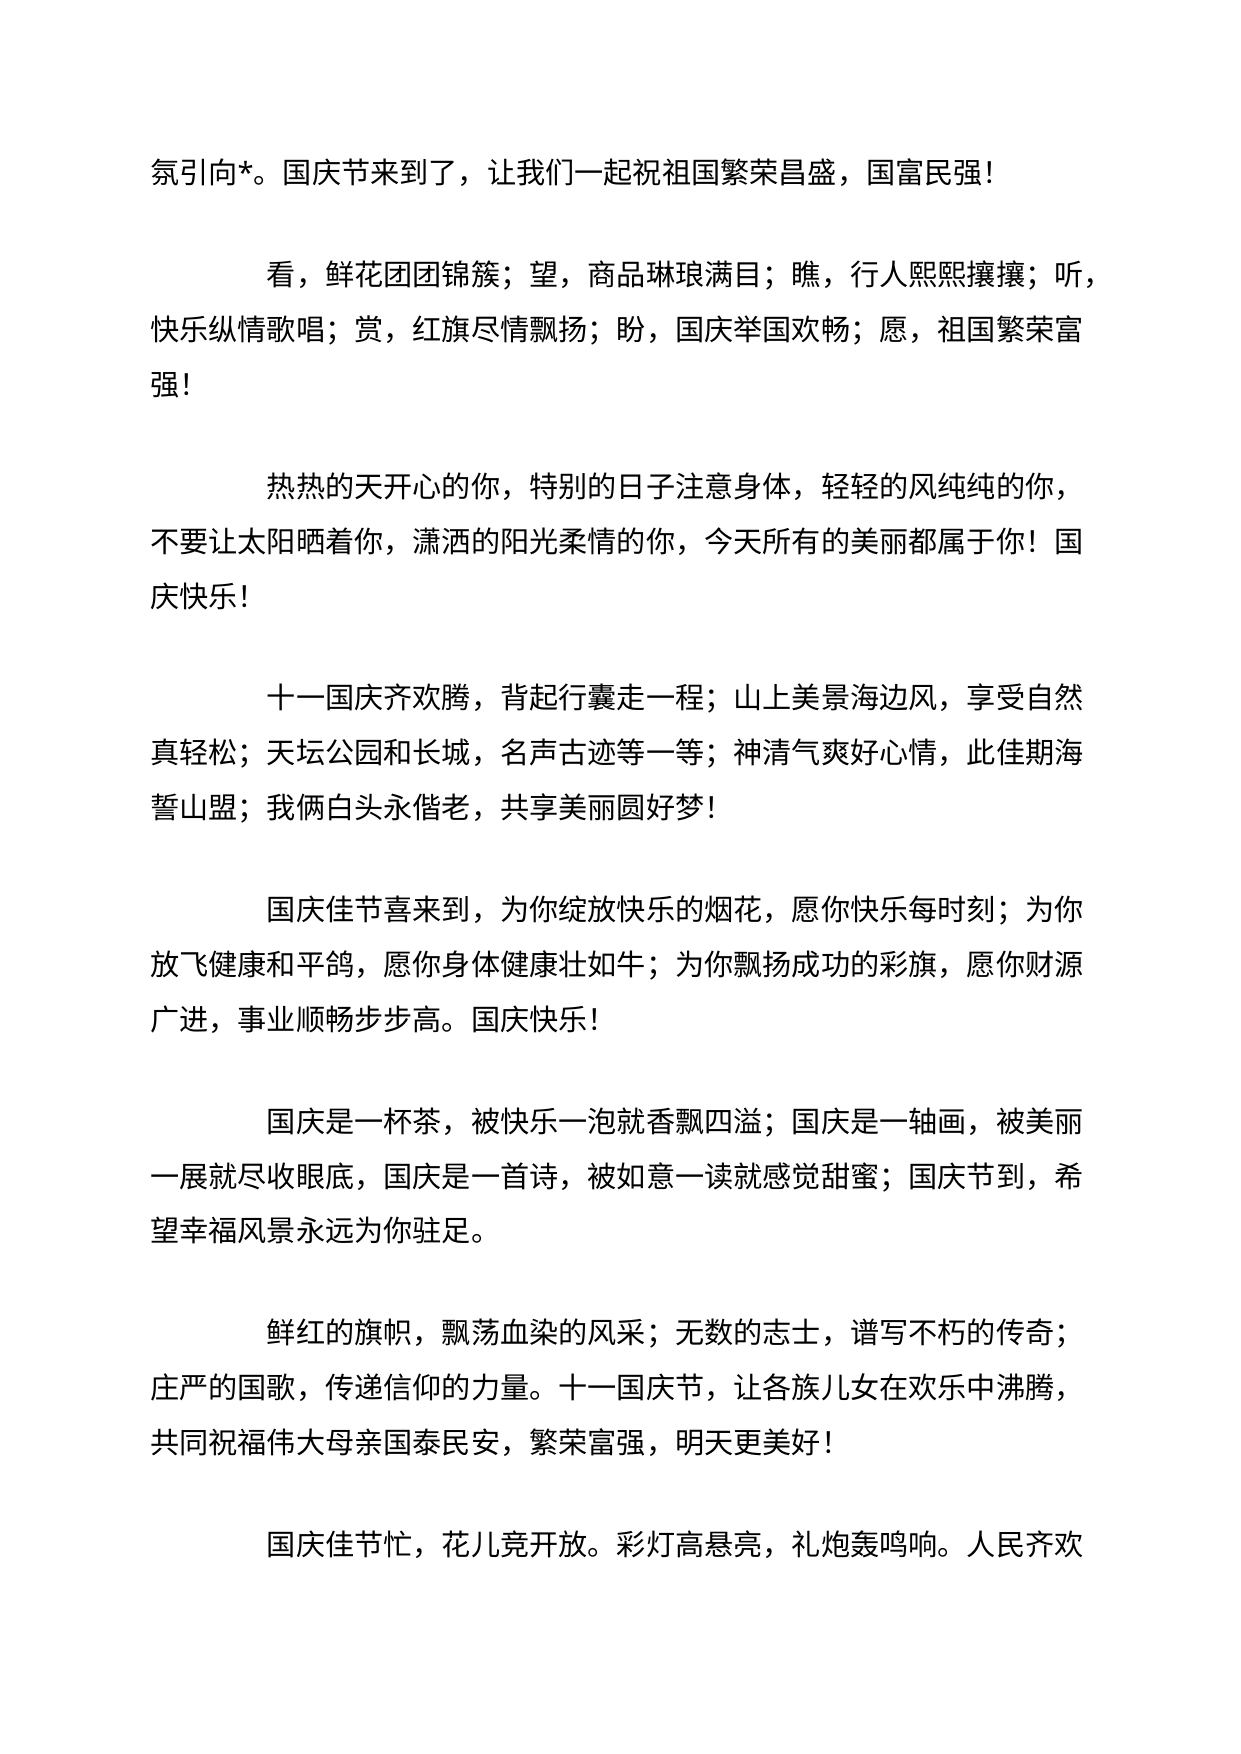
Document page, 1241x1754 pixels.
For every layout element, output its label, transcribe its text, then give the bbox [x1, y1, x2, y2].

text 鲜红的旗帜，飘荡血染的风采；无数的志士，谱写不朽的传奇；庄严的国歌，传递信仰的力量。十一国庆节，让各族儿女在欢乐中沸腾，共同祝福伟大母亲国泰民安，繁荣富强，明天更美好！ [150, 1310, 1090, 1462]
text 国庆是一杯茶，被快乐一泡就香飘四溢；国庆是一轴画，被美丽一展就尽收眼底，国庆是一首诗，被如意一读就感觉甜蜜；国庆节到，希望幸福风景永远为你驻足。 [150, 1098, 1090, 1250]
text 十一国庆齐欢腾，背起行囊走一程；山上美景海边风，享受自然真轻松；天坛公园和长城，名声古迹等一等；神清气爽好心情，此佳期海誓山盟；我俩白头永偕老，共享美丽圆好梦！ [150, 675, 1090, 827]
text 看，鲜花团团锦簇；望，商品琳琅满目；瞧，行人熙熙攘攘；听，快乐纵情歌唱；赏，红旗尽情飘扬；盼，国庆举国欢畅；愿，祖国繁荣富强！ [150, 252, 1090, 404]
text 热热的天开心的你，特别的日子注意身体，轻轻的风纯纯的你，不要让太阳晒着你，潇洒的阳光柔情的你，今天所有的美丽都属于你！国庆快乐！ [150, 463, 1090, 616]
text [150, 150, 1090, 192]
text 国庆佳节喜来到，为你绽放快乐的烟花，愿你快乐每时刻；为你放飞健康和平鸽，愿你身体健康壮如牛；为你飘扬成功的彩旗，愿你财源广进，事业顺畅步步高。国庆快乐！ [150, 887, 1090, 1039]
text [150, 1521, 1090, 1564]
